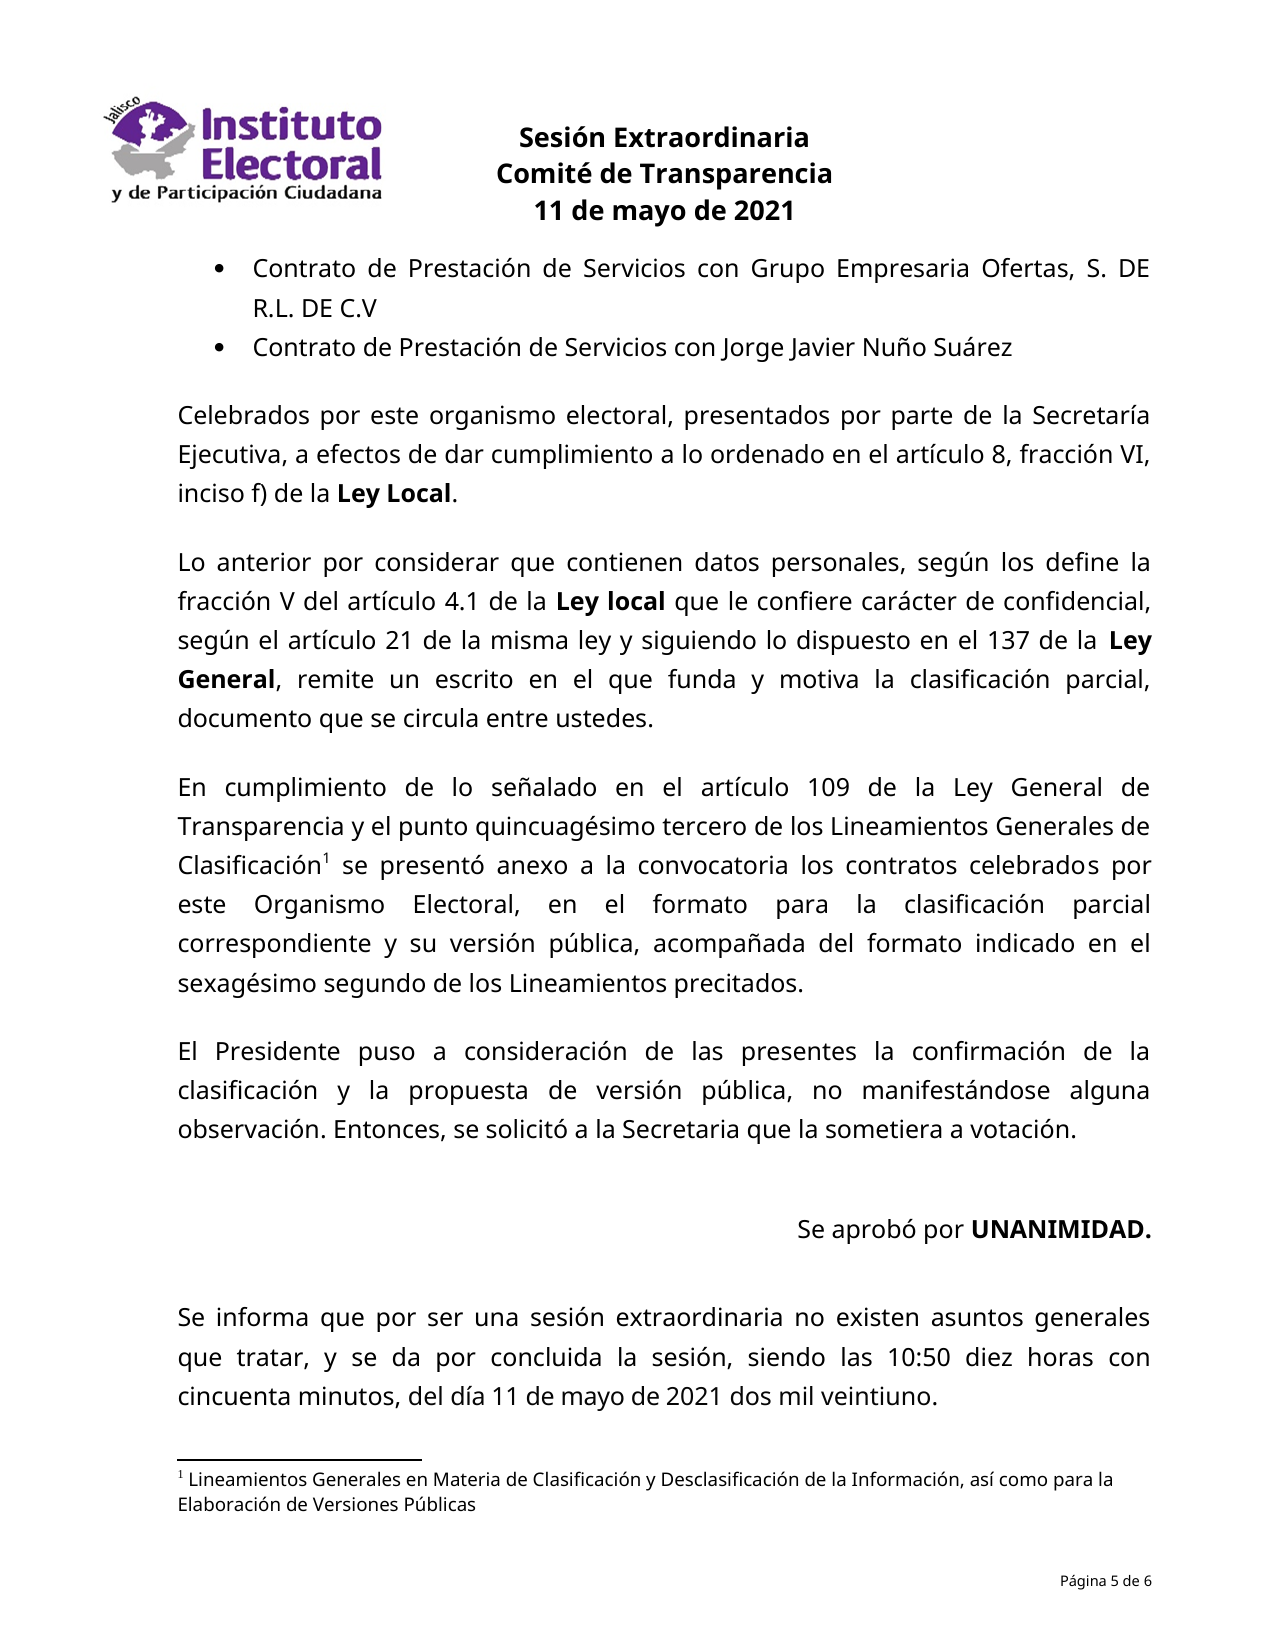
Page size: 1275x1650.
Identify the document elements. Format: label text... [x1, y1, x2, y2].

list Contrato de Prestación de Servicios con Grupo Empresaria Ofertas, S. DE R.L. DE C.V [215, 251, 1152, 324]
list Contrato de Prestación de Servicios con Jorge Javier Nuño Suárez [215, 329, 1152, 363]
text Se aprobó por UNANIMIDAD. [177, 1211, 1152, 1245]
text Se informa que por ser una sesión extraordinaria no existen asuntos generales que tratar, y se da por concluida la sesión, siendo las 10:50 diez horas con cincuenta minutos, del día 11 de mayo de 2021 dos mil veintiuno. [177, 1300, 1152, 1412]
text El Presidente puso a consideración de las presentes la confirmación de la clasificación y la propuesta de versión pública, no manifestándose alguna observación. Entonces, se solicitó a la Secretaria que la sometiera a votación. [177, 1033, 1152, 1146]
text Celebrados por este organismo electoral, presentados por parte de la Secretaría Ejecutiva, a efectos de dar cumplimiento a lo ordenado en el artículo 8, fracción VI, inciso f) de la Ley Local. [177, 398, 1152, 510]
text En cumplimiento de lo señalado en el artículo 109 de la Ley General de Transparencia y el punto quincuagésimo tercero de los Lineamientos Generales de Clasificación se presentó anexo a la convocatoria los contratos celebrados por este Organismo Electoral, en el formato para la clasificación parcial correspondiente y su versión pública, acompañada del formato indicado en el sexagésimo segundo de los Lineamientos precitados. [177, 769, 1152, 999]
picture [59, 64, 422, 233]
text Lo anterior por considerar que contienen datos personales, según los define la fracción V del artículo 4.1 de la Ley local que le confiere carácter de confidencial, según el artículo 21 de la misma ley y siguiendo lo dispuesto en el 137 de la Ley General, remite un escrito en el que funda y motiva la clasificación parcial, documento que se circula entre ustedes. [177, 544, 1152, 735]
